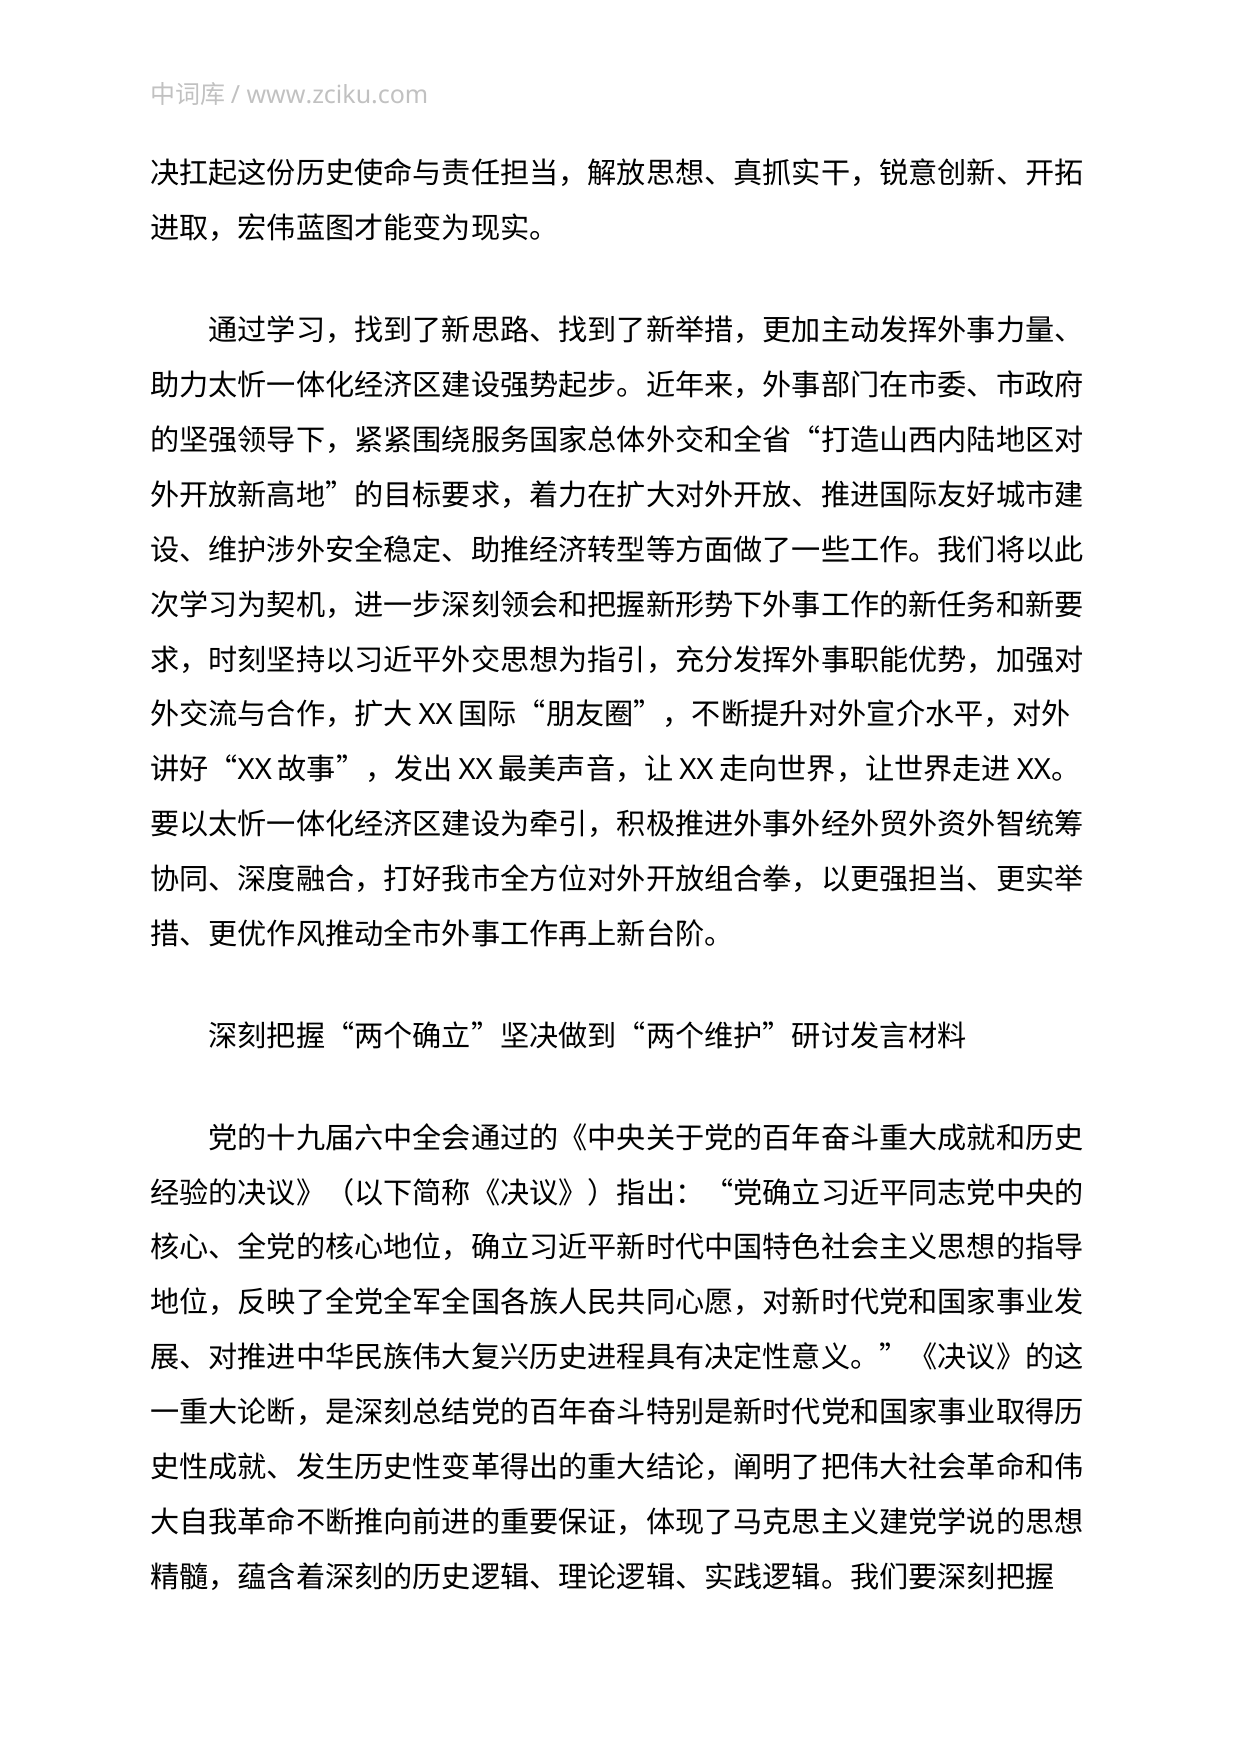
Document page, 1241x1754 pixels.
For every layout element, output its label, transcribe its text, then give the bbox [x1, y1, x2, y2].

text 深刻把握“两个确立”坚决做到“两个维护”研讨发言材料 [150, 1012, 1090, 1055]
text 通过学习，找到了新思路、找到了新举措，更加主动发挥外事力量、助力太忻一体化经济区建设强势起步。近年来，外事部门在市委、市政府的坚强领导下，紧紧围绕服务国家总体外交和全省“打造山西内陆地区对外开放新高地”的目标要求，着力在扩大对外开放、推进国际友好城市建设、维护涉外安全稳定、助推经济转型等方面做了一些工作。我们将以此次学习为契机，进一步深刻领会和把握新形势下外事工作的新任务和新要求，时刻坚持以习近平外交思想为指引，充分发挥外事职能优势，加强对外交流与合作，扩大XX国际“朋友圈”，不断提升对外宣介水平，对外讲好“XX故事”，发出XX最美声音，让XX走向世界，让世界走进XX。要以太忻一体化经济区建设为牵引，积极推进外事外经外贸外资外智统筹协同、深度融合，打好我市全方位对外开放组合拳，以更强担当、更实举措、更优作风推动全市外事工作再上新台阶。 [150, 307, 1090, 953]
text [150, 150, 1090, 247]
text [150, 1114, 1090, 1596]
